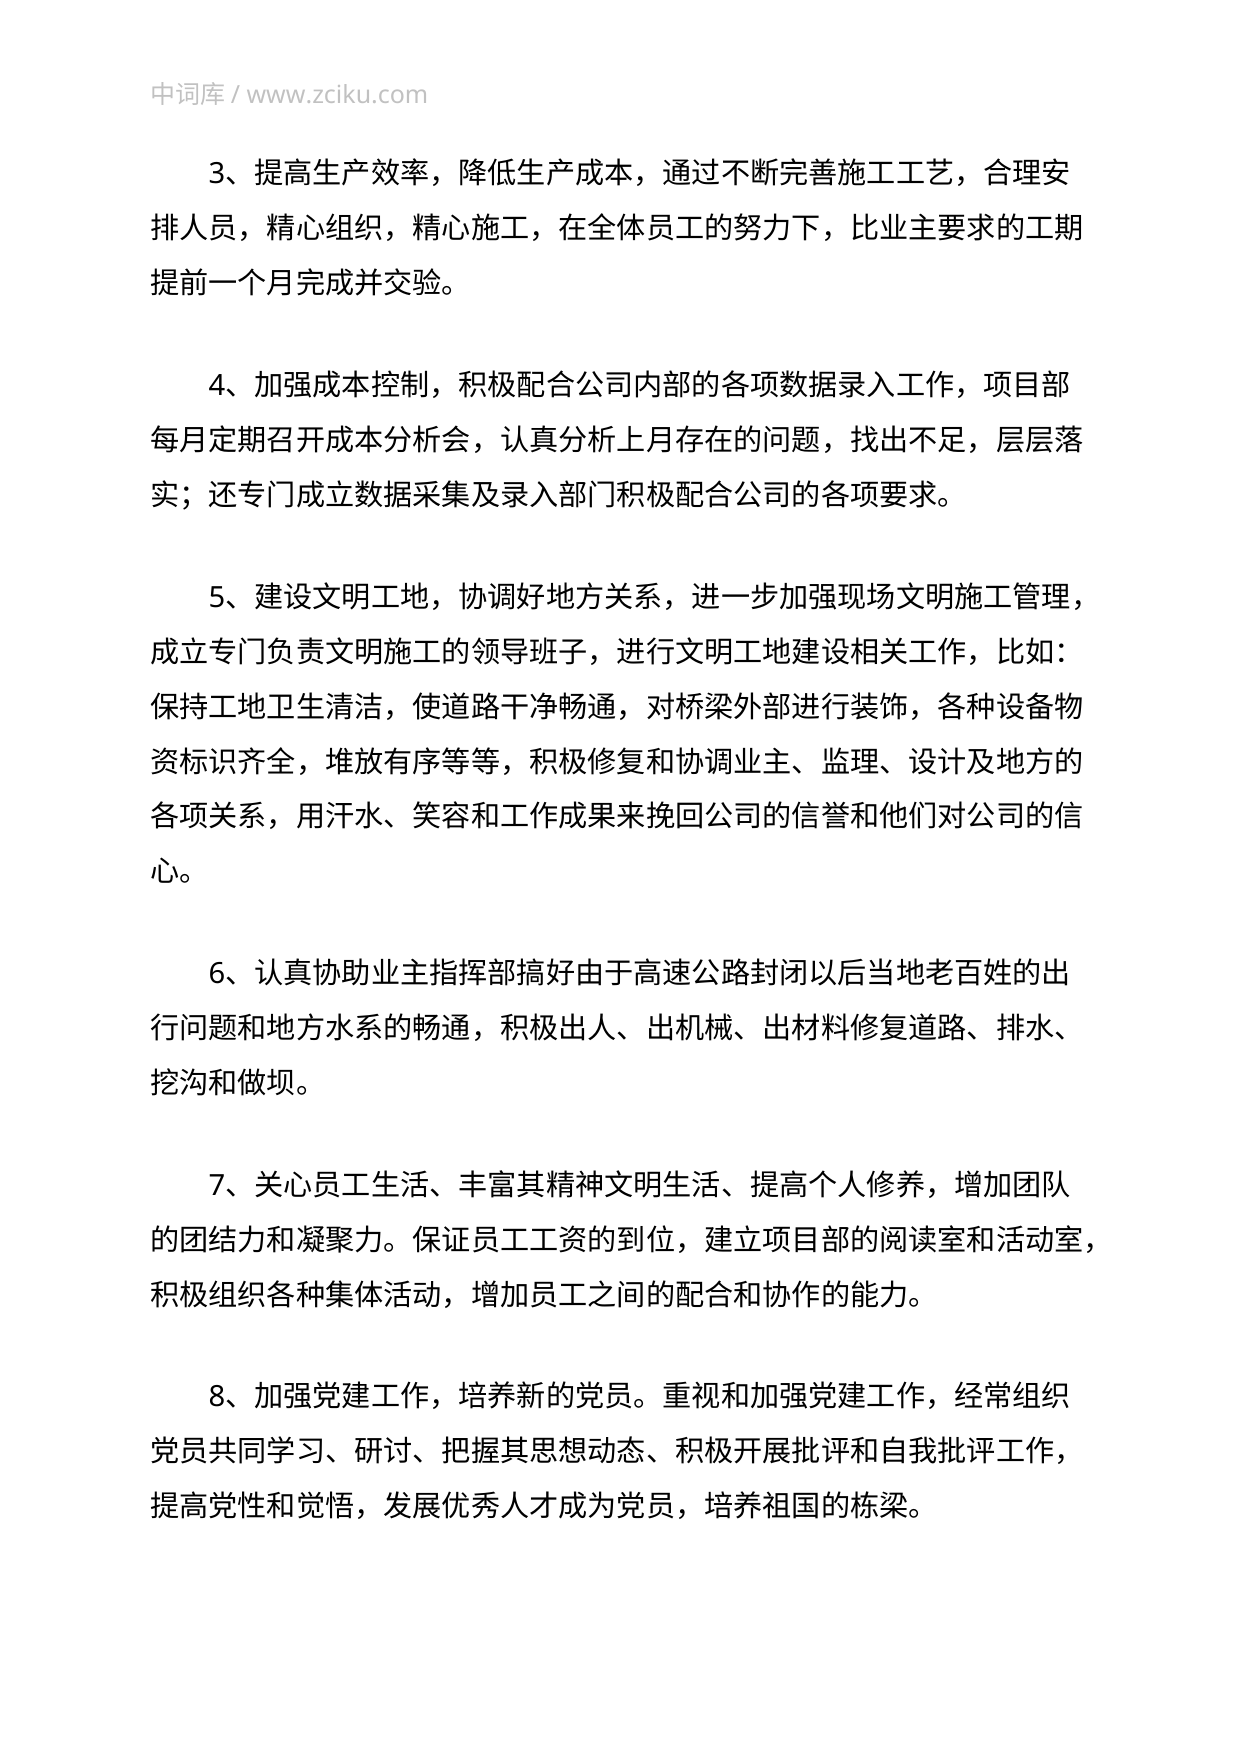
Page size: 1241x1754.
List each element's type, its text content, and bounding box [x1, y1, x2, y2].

text 8、加强党建工作，培养新的党员。重视和加强党建工作，经常组织党员共同学习、研讨、把握其思想动态、积极开展批评和自我批评工作，提高党性和觉悟，发展优秀人才成为党员，培养祖国的栋梁。 [150, 1373, 1090, 1525]
text 7、关心员工生活、丰富其精神文明生活、提高个人修养，增加团队的团结力和凝聚力。保证员工工资的到位，建立项目部的阅读室和活动室，积极组织各种集体活动，增加员工之间的配合和协作的能力。 [150, 1161, 1090, 1313]
text 5、建设文明工地，协调好地方关系，进一步加强现场文明施工管理，成立专门负责文明施工的领导班子，进行文明工地建设相关工作，比如：保持工地卫生清洁，使道路干净畅通，对桥梁外部进行装饰，各种设备物资标识齐全，堆放有序等等，积极修复和协调业主、监理、设计及地方的各项关系，用汗水、笑容和工作成果来挽回公司的信誉和他们对公司的信心。 [150, 573, 1090, 890]
text 3、提高生产效率，降低生产成本，通过不断完善施工工艺，合理安排人员，精心组织，精心施工，在全体员工的努力下，比业主要求的工期提前一个月完成并交验。 [150, 150, 1090, 302]
text 4、加强成本控制，积极配合公司内部的各项数据录入工作，项目部每月定期召开成本分析会，认真分析上月存在的问题，找出不足，层层落实；还专门成立数据采集及录入部门积极配合公司的各项要求。 [150, 362, 1090, 514]
text 6、认真协助业主指挥部搞好由于高速公路封闭以后当地老百姓的出行问题和地方水系的畅通，积极出人、出机械、出材料修复道路、排水、挖沟和做坝。 [150, 950, 1090, 1102]
